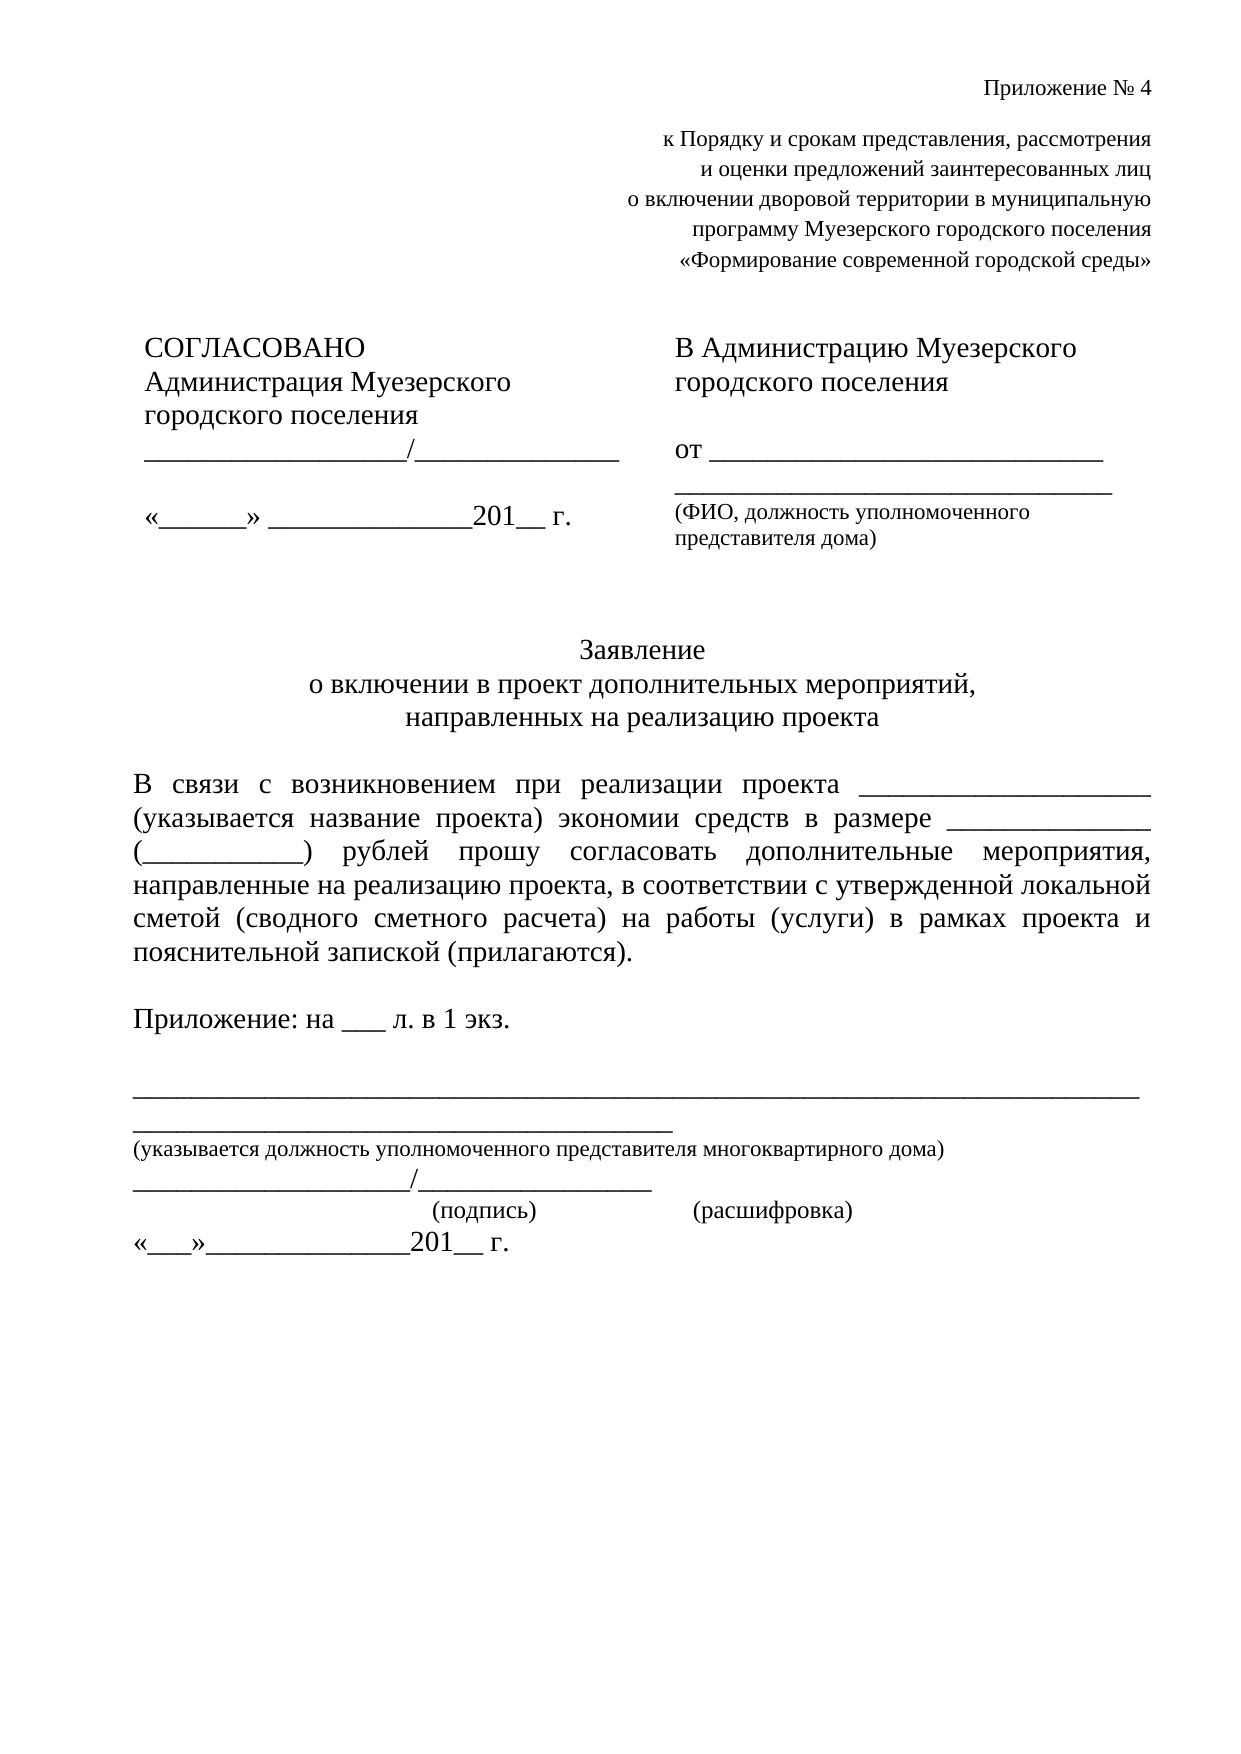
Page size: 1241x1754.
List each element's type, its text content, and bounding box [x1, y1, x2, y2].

text Приложение № 4 [133, 74, 1152, 100]
text (указывается должность уполномоченного представителя многоквартирного дома) [133, 1135, 1152, 1162]
text Заявление [133, 632, 1152, 666]
text (подпись) (расшифровка) [133, 1195, 1152, 1224]
list программу Муезерского городского поселения [133, 216, 1152, 242]
list о включении дворовой территории в муниципальную [133, 185, 1152, 212]
text __________________________________________________________________________________________________________ [133, 1068, 1152, 1135]
list к Порядку и срокам представления, рассмотрения [133, 125, 1152, 151]
list «Формирование современной городской среды» [133, 246, 1152, 272]
table_header В Администрацию Муезерского городского поселения от ___________________________ ______________________________ (ФИО, должность уполномоченного представителя дома) [663, 330, 1148, 565]
text «___»______________201__ г. [133, 1224, 1152, 1257]
text ___________________/________________ [133, 1162, 1152, 1195]
text о включении в проект дополнительных мероприятий, [133, 666, 1152, 699]
list и оценки предложений заинтересованных лиц [133, 155, 1152, 181]
table_header СОГЛАСОВАНО Администрация Муезерского городского поселения __________________/______________ «______» ______________201__ г. [133, 330, 663, 565]
text В связи с возникновением при реализации проекта ____________________ (указывается название проекта) экономии средств в размере ______________ (___________) рублей прошу согласовать дополнительные мероприятия, направленные на реализацию проекта, в соответствии с утвержденной локальной сметой (сводного сметного расчета) на работы (услуги) в рамках проекта и пояснительной запиской (прилагаются). [133, 766, 1152, 968]
text Приложение: на ___ л. в 1 экз. [133, 1001, 1152, 1035]
text направленных на реализацию проекта [133, 699, 1152, 733]
